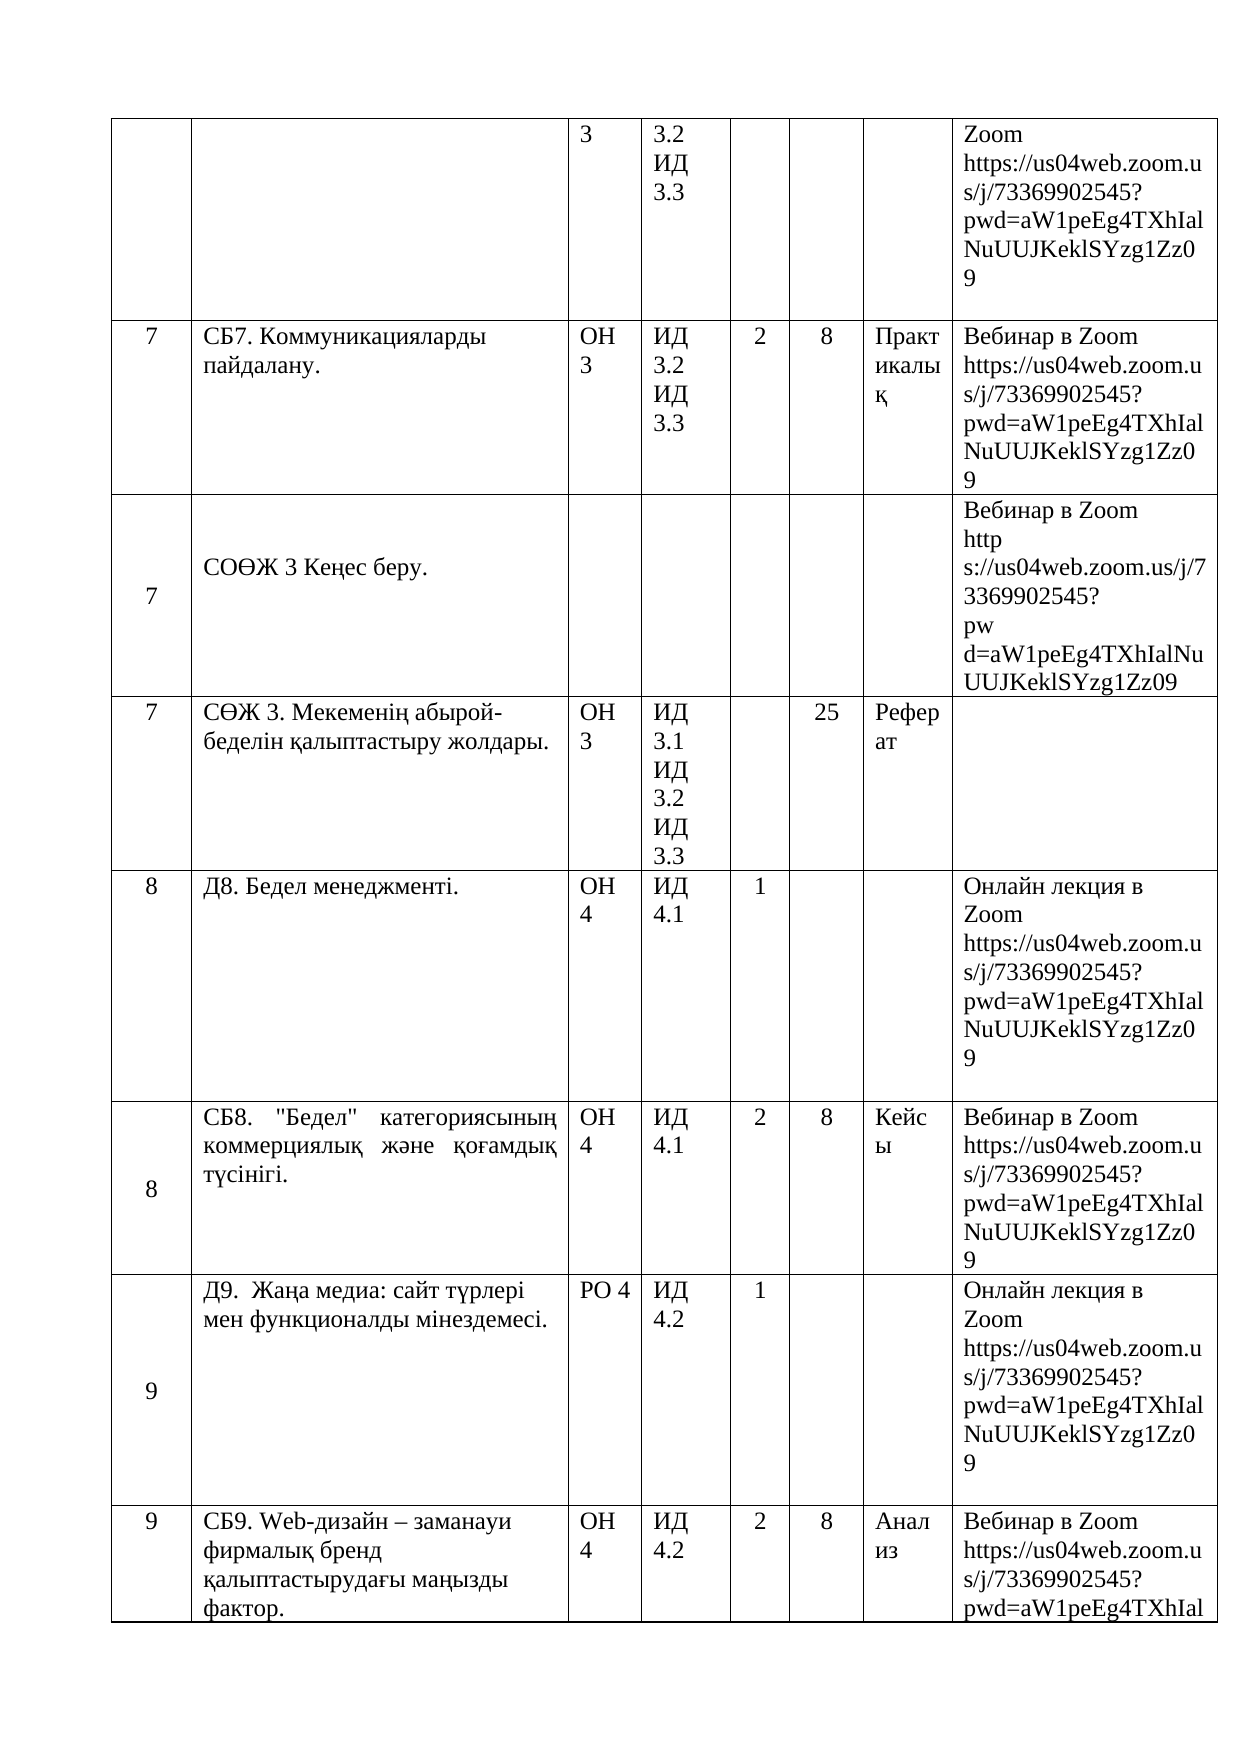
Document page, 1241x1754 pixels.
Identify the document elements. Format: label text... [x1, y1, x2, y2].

table_cell ИД 4.1 [642, 1102, 730, 1274]
table_cell [790, 1275, 863, 1505]
table_cell 8 [112, 871, 191, 1101]
table_cell РО 4 [569, 1275, 641, 1505]
table_cell Д8. Бедел менеджменті. [192, 871, 568, 1101]
table_cell [864, 119, 952, 320]
table_cell [953, 321, 1217, 494]
table_cell 25 [790, 697, 863, 870]
table_cell 8 [790, 1506, 863, 1621]
table_cell [953, 871, 1217, 1101]
table_cell ИД 3.1 ИД 3.2 ИД 3.3 [642, 697, 730, 870]
table_cell ОН 4 [569, 871, 641, 1101]
table_cell 9 [112, 1506, 191, 1621]
table_cell [790, 119, 863, 320]
table_cell ИД 4.2 [642, 1506, 730, 1621]
table_cell Кейсы [864, 1102, 952, 1274]
table_cell [642, 495, 730, 696]
table_cell [790, 495, 863, 696]
table_cell 7 [112, 495, 191, 696]
table_cell 7 [112, 119, 191, 320]
table_cell [731, 495, 789, 696]
table_cell [953, 1275, 1217, 1505]
table_cell 1 [731, 871, 789, 1101]
table_cell 1 [731, 119, 789, 320]
table_cell СБ8. "Бедел" категориясының коммерциялық және қоғамдық түсінігі. [192, 1102, 568, 1274]
table_cell Д9. Жаңа медиа: сайт түрлері мен функционалды мінездемесі. [192, 1275, 568, 1505]
table_cell [864, 495, 952, 696]
table_cell [953, 697, 1217, 870]
table_cell ОН 3 [569, 119, 641, 320]
table_cell Анализ [864, 1506, 952, 1621]
table_cell [953, 119, 1217, 320]
table_cell ОН 3 [569, 697, 641, 870]
table_cell ОН 4 [569, 1506, 641, 1621]
table_cell СӨЖ 3. Мекеменің абырой-беделін қалыптастыру жолдары. [192, 697, 568, 870]
table_cell 8 [112, 1102, 191, 1274]
table_cell Вебинар в Zoom https://us04web.zoom.us/j/73369902545?pwd=aW1peEg4TXhIalNuUUJKeklSYzg1Zz09 [953, 495, 1217, 696]
table_cell ИД 4.2 [642, 1275, 730, 1505]
table_cell ОН 4 [569, 1102, 641, 1274]
table_cell 2 [731, 1506, 789, 1621]
table_cell 2 [731, 1102, 789, 1274]
table_cell 7 [112, 321, 191, 494]
table_cell 2 [731, 321, 789, 494]
table_cell [569, 495, 641, 696]
table_cell ИД 3.2 ИД 3.3 [642, 321, 730, 494]
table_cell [192, 119, 568, 320]
table_cell ОН 3 [569, 321, 641, 494]
table_cell [953, 1506, 1217, 1621]
table_cell [953, 1102, 1217, 1274]
table_cell 8 [790, 1102, 863, 1274]
table_cell Практикалық [864, 321, 952, 494]
table_cell ИД 3.2 ИД 3.3 [642, 119, 730, 320]
table_cell 7 [112, 697, 191, 870]
table_cell ИД 4.1 [642, 871, 730, 1101]
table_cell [192, 1506, 568, 1621]
table_cell [790, 871, 863, 1101]
table_cell [731, 697, 789, 870]
table_cell [864, 871, 952, 1101]
table_cell СОӨЖ 3 Кеңес беру. [192, 495, 568, 696]
table_cell 1 [731, 1275, 789, 1505]
table_cell Реферат [864, 697, 952, 870]
table_cell 9 [112, 1275, 191, 1505]
table_cell 8 [790, 321, 863, 494]
table_cell [864, 1275, 952, 1505]
table_cell СБ7. Коммуникацияларды пайдалану. [192, 321, 568, 494]
